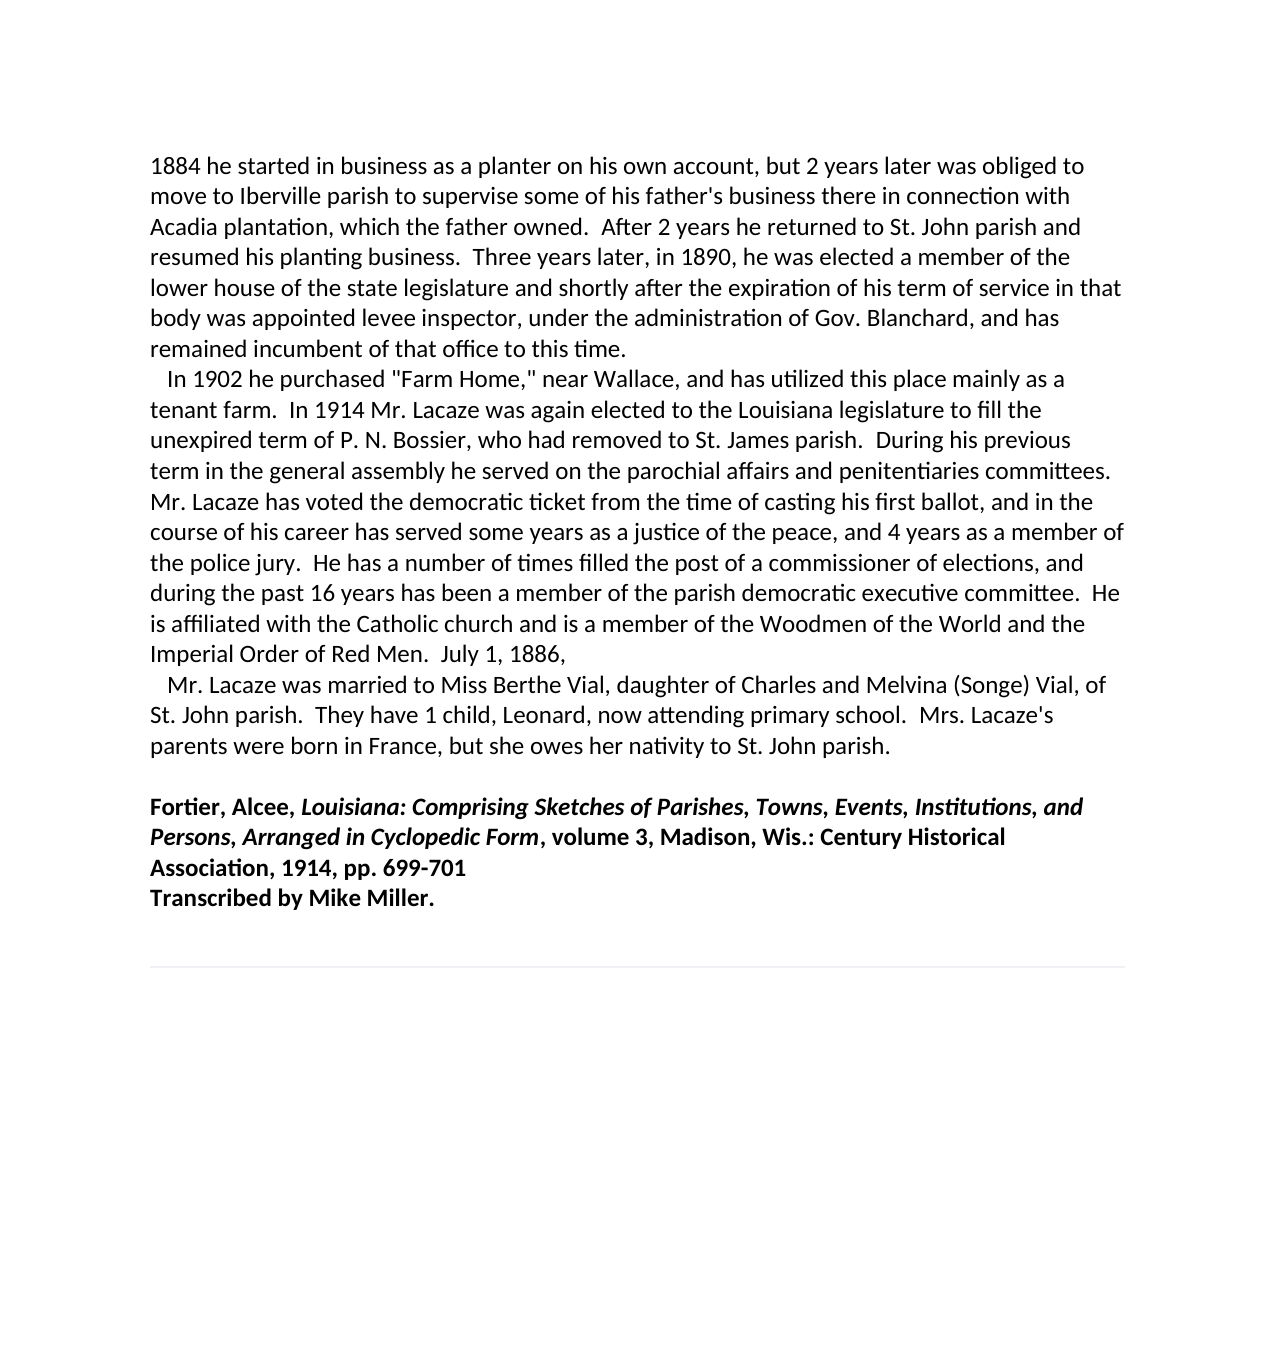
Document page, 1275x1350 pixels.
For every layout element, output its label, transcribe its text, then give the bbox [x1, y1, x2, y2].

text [150, 150, 1125, 364]
text Mr. Lacaze was married to Miss Berthe Vial, daughter of Charles and Melvina (Songe) Vial, of St. John parish. They have 1 child, Leonard, now attending primary school. Mrs. Lacaze's parents were born in France, but she owes her nativity to St. John parish. [150, 669, 1125, 760]
text In 1902 he purchased "Farm Home," near Wallace, and has utilized this place mainly as a tenant farm. In 1914 Mr. Lacaze was again elected to the Louisiana legislature to fill the unexpired term of P. N. Bossier, who had removed to St. James parish. During his previous term in the general assembly he served on the parochial affairs and penitentiaries committees. Mr. Lacaze has voted the democratic ticket from the time of casting his first ballot, and in the course of his career has served some years as a justice of the peace, and 4 years as a member of the police jury. He has a number of times filled the post of a commissioner of elections, and during the past 16 years has been a member of the parish democratic executive committee. He is affiliated with the Catholic church and is a member of the Woodmen of the World and the Imperial Order of Red Men. July 1, 1886, [150, 364, 1125, 669]
text Fortier, Alcee, Louisiana: Comprising Sketches of Parishes, Towns, Events, Institutions, and Persons, Arranged in Cyclopedic Form, volume 3, Madison, Wis.: Century Historical Association, 1914, pp. 699-701 [150, 791, 1125, 882]
text Transcribed by Mike Miller. [150, 882, 1125, 913]
